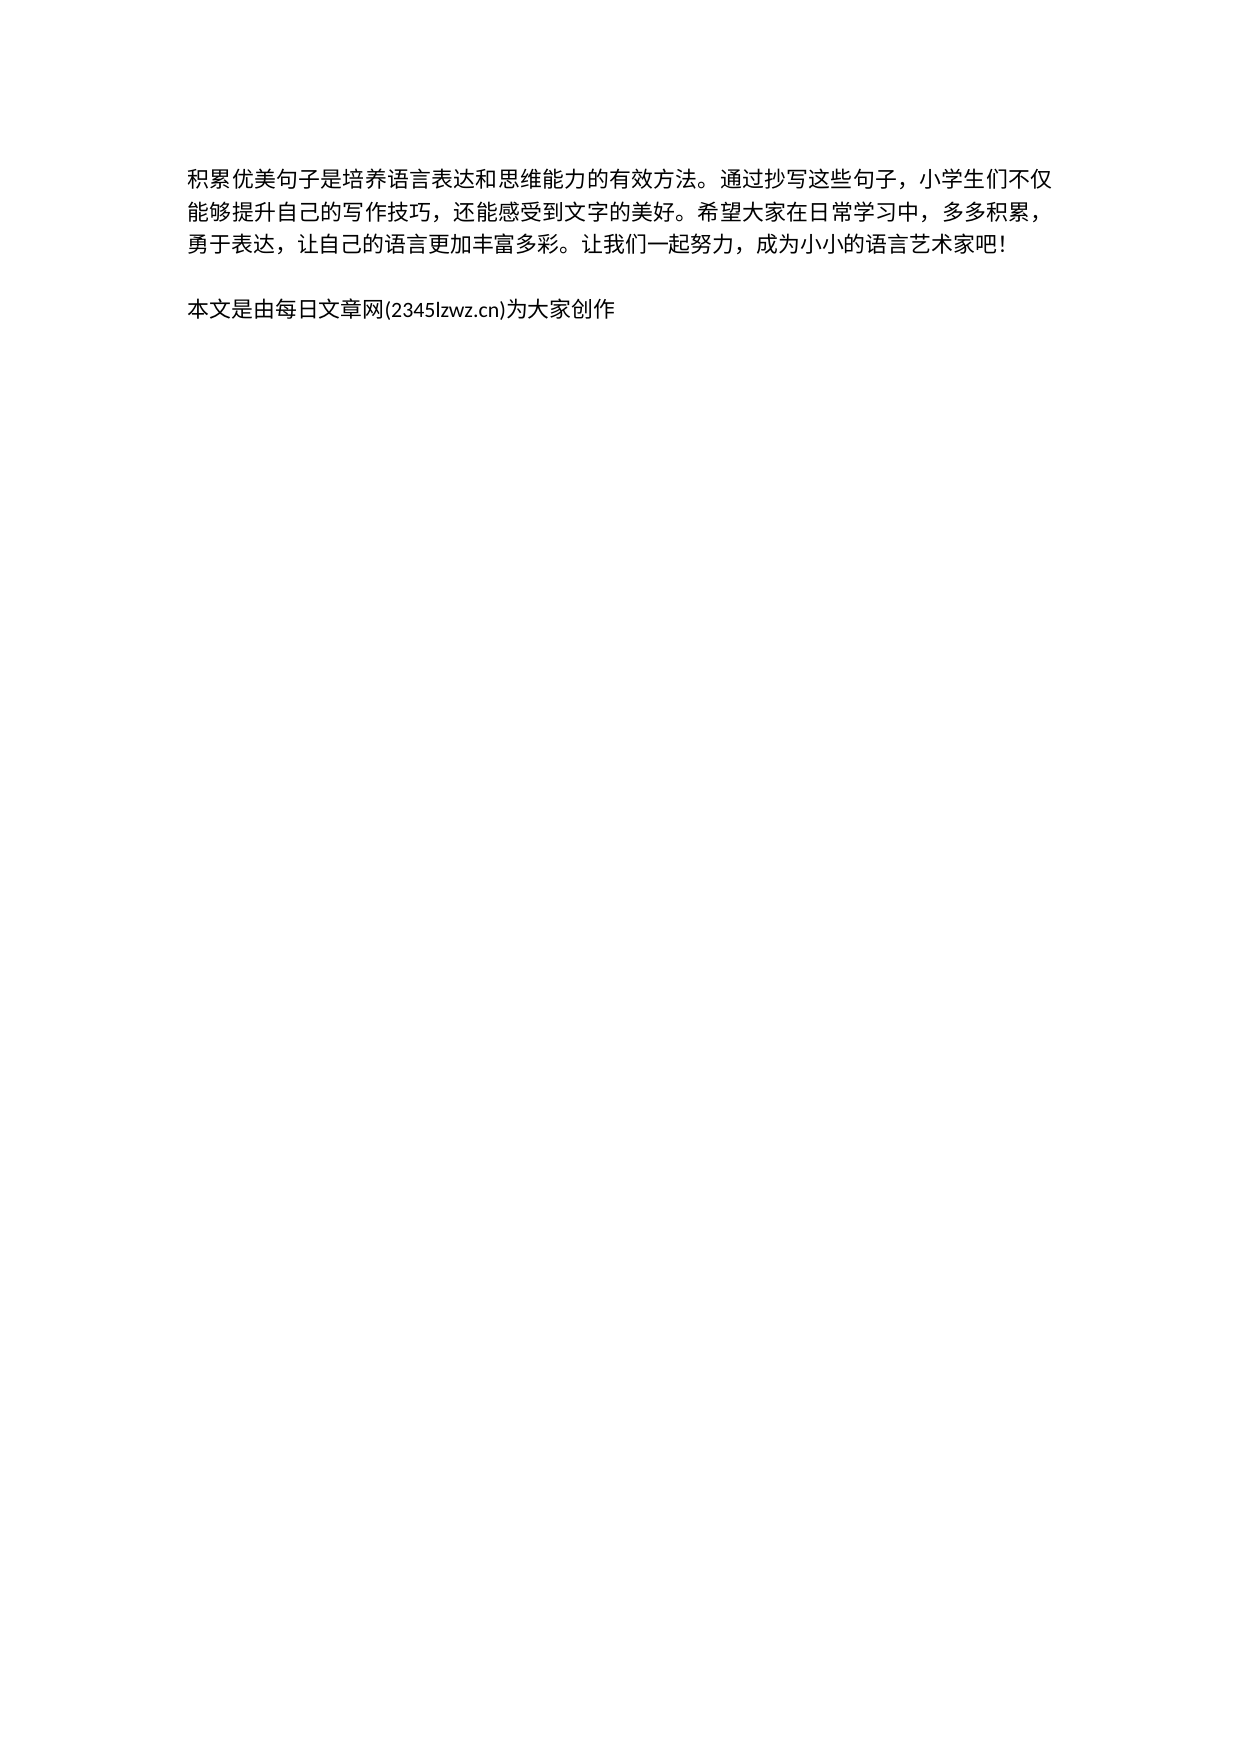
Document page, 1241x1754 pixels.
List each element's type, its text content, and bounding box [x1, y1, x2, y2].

text 本文是由每日文章网(2345lzwz.cn)为大家创作 [187, 292, 1053, 324]
text 积累优美句子是培养语言表达和思维能力的有效方法。通过抄写这些句子，小学生们不仅能够提升自己的写作技巧，还能感受到文字的美好。希望大家在日常学习中，多多积累，勇于表达，让自己的语言更加丰富多彩。让我们一起努力，成为小小的语言艺术家吧！ [187, 162, 1053, 259]
